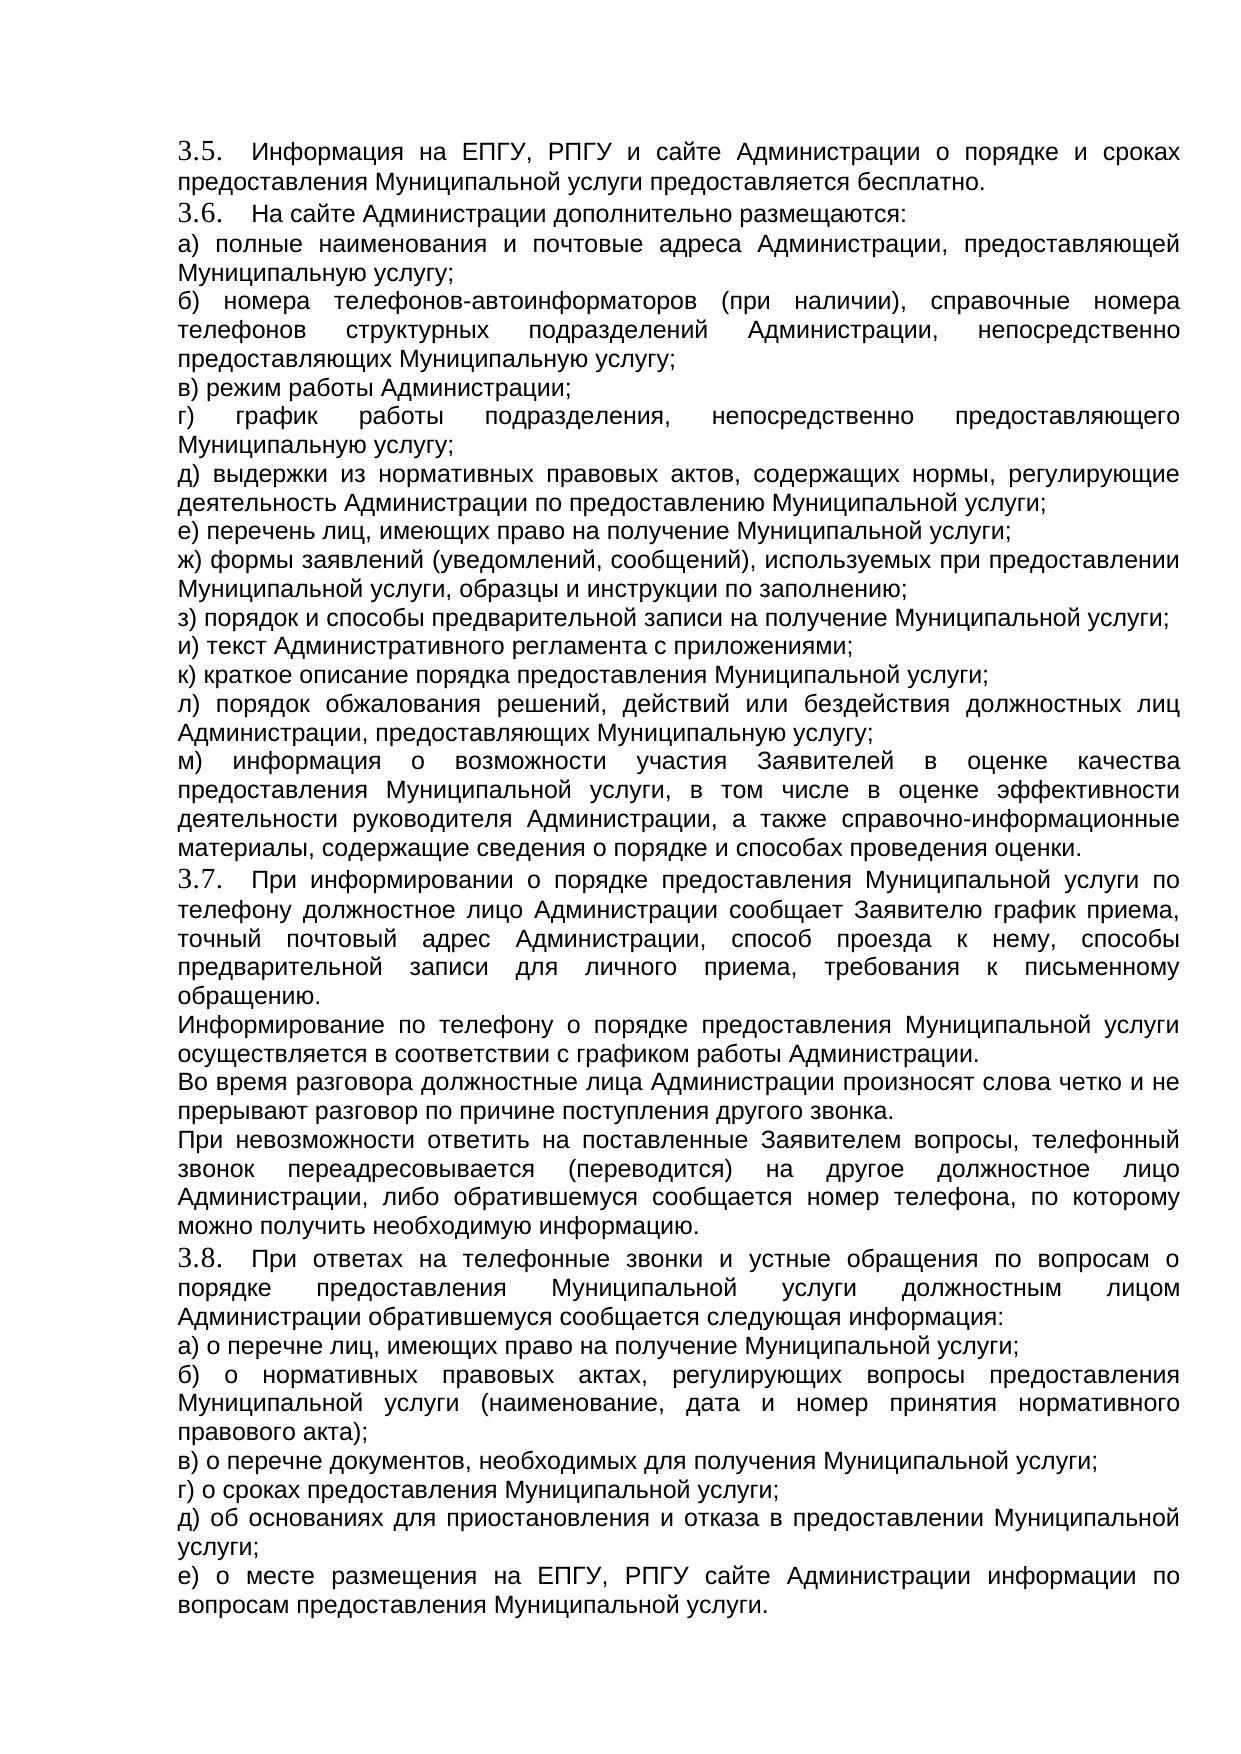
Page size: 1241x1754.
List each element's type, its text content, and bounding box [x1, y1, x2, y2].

text к) краткое описание порядка предоставления Муниципальной услуги; [177, 660, 1181, 689]
text е) перечень лиц, имеющих право на получение Муниципальной услуги; [177, 516, 1181, 545]
text е) о месте размещения на ЕПГУ, РПГУ сайте Администрации информации по вопросам предоставления Муниципальной услуги. [177, 1561, 1181, 1618]
text л) порядок обжалования решений, действий или бездействия должностных лиц Администрации, предоставляющих Муниципальную услугу; [177, 689, 1181, 746]
text б) о нормативных правовых актах, регулирующих вопросы предоставления Муниципальной услуги (наименование, дата и номер принятия нормативного правового акта); [177, 1359, 1181, 1446]
text г) о сроках предоставления Муниципальной услуги; [177, 1474, 1181, 1503]
text Информирование по телефону о порядке предоставления Муниципальной услуги осуществляется в соответствии с графиком работы Администрации. [177, 1010, 1181, 1067]
text д) выдержки из нормативных правовых актов, содержащих нормы, регулирующие деятельность Администрации по предоставлению Муниципальной услуги; [177, 459, 1181, 516]
text ж) формы заявлений (уведомлений, сообщений), используемых при предоставлении Муниципальной услуги, образцы и инструкции по заполнению; [177, 545, 1181, 602]
text м) информация о возможности участия Заявителей в оценке качества предоставления Муниципальной услуги, в том числе в оценке эффективности деятельности руководителя Администрации, а также справочно-информационные материалы, содержащие сведения о порядке и способах проведения оценки. [177, 746, 1181, 861]
text а) о перечне лиц, имеющих право на получение Муниципальной услуги; [177, 1331, 1181, 1359]
text При невозможности ответить на поставленные Заявителем вопросы, телефонный звонок переадресовывается (переводится) на другое должностное лицо Администрации, либо обратившемуся сообщается номер телефона, по которому можно получить необходимую информацию. [177, 1125, 1181, 1240]
text в) режим работы Администрации; [177, 372, 1181, 401]
text г) график работы подразделения, непосредственно предоставляющего Муниципальную услугу; [177, 401, 1181, 459]
list При ответах на телефонные звонки и устные обращения по вопросам о порядке предоставления Муниципальной услуги должностным лицом Администрации обратившемуся сообщается следующая информация: [177, 1240, 1181, 1331]
text з) порядок и способы предварительной записи на получение Муниципальной услуги; [177, 602, 1181, 631]
text д) об основаниях для приостановления и отказа в предоставлении Муниципальной услуги; [177, 1503, 1181, 1561]
text а) полные наименования и почтовые адреса Администрации, предоставляющей Муниципальную услугу; [177, 229, 1181, 286]
list На сайте Администрации дополнительно размещаются: [177, 195, 1181, 229]
list При информировании о порядке предоставления Муниципальной услуги по телефону должностное лицо Администрации сообщает Заявителю график приема, точный почтовый адрес Администрации, способ проезда к нему, способы предварительной записи для личного приема, требования к письменному обращению. [177, 861, 1181, 1010]
text в) о перечне документов, необходимых для получения Муниципальной услуги; [177, 1446, 1181, 1474]
text Во время разговора должностные лица Администрации произносят слова четко и не прерывают разговор по причине поступления другого звонка. [177, 1067, 1181, 1125]
list Информация на ЕПГУ, РПГУ и сайте Администрации о порядке и сроках предоставления Муниципальной услуги предоставляется бесплатно. [177, 133, 1181, 195]
text б) номера телефонов-автоинформаторов (при наличии), справочные номера телефонов структурных подразделений Администрации, непосредственно предоставляющих Муниципальную услугу; [177, 286, 1181, 372]
text и) текст Административного регламента с приложениями; [177, 631, 1181, 660]
